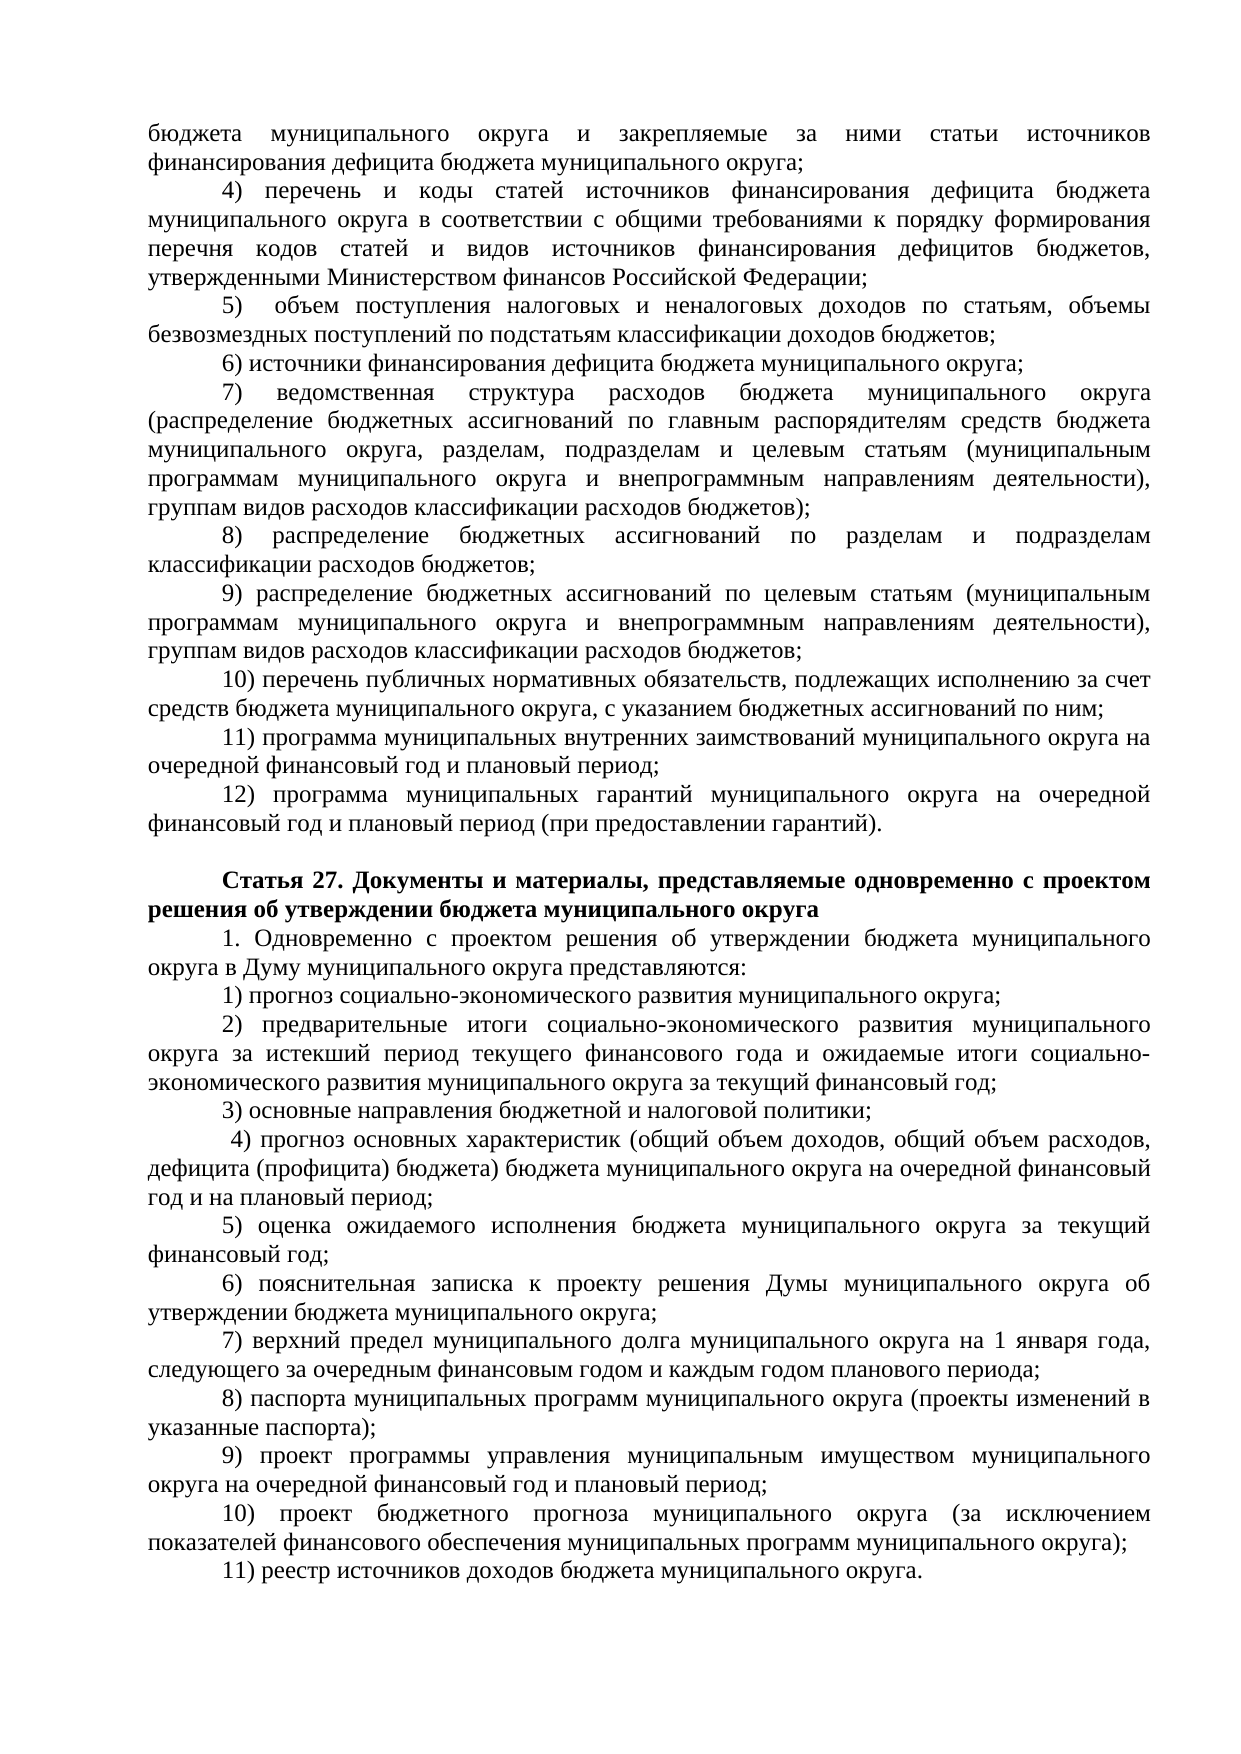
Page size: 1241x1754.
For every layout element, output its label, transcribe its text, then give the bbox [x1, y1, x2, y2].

text 2) предварительные итоги социально-экономического развития муниципального округа за истекший период текущего финансового года и ожидаемые итоги социально-экономического развития муниципального округа за текущий финансовый год; [148, 1009, 1152, 1096]
text Статья 27. Документы и материалы, представляемые одновременно с проектом решения об утверждении бюджета муниципального округа [148, 866, 1152, 923]
text 1. Одновременно с проектом решения об утверждении бюджета муниципального округа в Думу муниципального округа представляются: [148, 923, 1152, 981]
text 10) перечень публичных нормативных обязательств, подлежащих исполнению за счет средств бюджета муниципального округа, с указанием бюджетных ассигнований по ним; [148, 664, 1152, 722]
text 3) основные направления бюджетной и налоговой политики; [148, 1096, 1152, 1124]
text 8) распределение бюджетных ассигнований по разделам и подразделам классификации расходов бюджетов; [148, 521, 1152, 578]
text 8) паспорта муниципальных программ муниципального округа (проекты изменений в указанные паспорта); [148, 1383, 1152, 1441]
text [148, 118, 1152, 176]
text 1) прогноз социально-экономического развития муниципального округа; [148, 981, 1152, 1009]
text 11) реестр источников доходов бюджета муниципального округа. [148, 1556, 1152, 1584]
text 11) программа муниципальных внутренних заимствований муниципального округа на очередной финансовый год и плановый период; [148, 722, 1152, 779]
text 4) прогноз основных характеристик (общий объем доходов, общий объем расходов, дефицита (профицита) бюджета) бюджета муниципального округа на очередной финансовый год и на плановый период; [148, 1124, 1152, 1211]
text 6) пояснительная записка к проекту решения Думы муниципального округа об утверждении бюджета муниципального округа; [148, 1268, 1152, 1326]
text 7) ведомственная структура расходов бюджета муниципального округа (распределение бюджетных ассигнований по главным распорядителям средств бюджета муниципального округа, разделам, подразделам и целевым статьям (муниципальным программам муниципального округа и внепрограммным направлениям деятельности), группам видов расходов классификации расходов бюджетов); [148, 377, 1152, 521]
text 12) программа муниципальных гарантий муниципального округа на очередной финансовый год и плановый период (при предоставлении гарантий). [148, 779, 1152, 837]
text 9) проект программы управления муниципальным имуществом муниципального округа на очередной финансовый год и плановый период; [148, 1441, 1152, 1498]
text 6) источники финансирования дефицита бюджета муниципального округа; [148, 348, 1152, 377]
text 5) оценка ожидаемого исполнения бюджета муниципального округа за текущий финансовый год; [148, 1211, 1152, 1268]
text 9) распределение бюджетных ассигнований по целевым статьям (муниципальным программам муниципального округа и внепрограммным направлениям деятельности), группам видов расходов классификации расходов бюджетов; [148, 578, 1152, 664]
text 4) перечень и коды статей источников финансирования дефицита бюджета муниципального округа в соответствии с общими требованиями к порядку формирования перечня кодов статей и видов источников финансирования дефицитов бюджетов, утвержденными Министерством финансов Российской Федерации; [148, 176, 1152, 291]
text 7) верхний предел муниципального долга муниципального округа на 1 января года, следующего за очередным финансовым годом и каждым годом планового периода; [148, 1326, 1152, 1383]
text 10) проект бюджетного прогноза муниципального округа (за исключением показателей финансового обеспечения муниципальных программ муниципального округа); [148, 1498, 1152, 1556]
text 5) объем поступления налоговых и неналоговых доходов по статьям, объемы безвозмездных поступлений по подстатьям классификации доходов бюджетов; [148, 291, 1152, 348]
